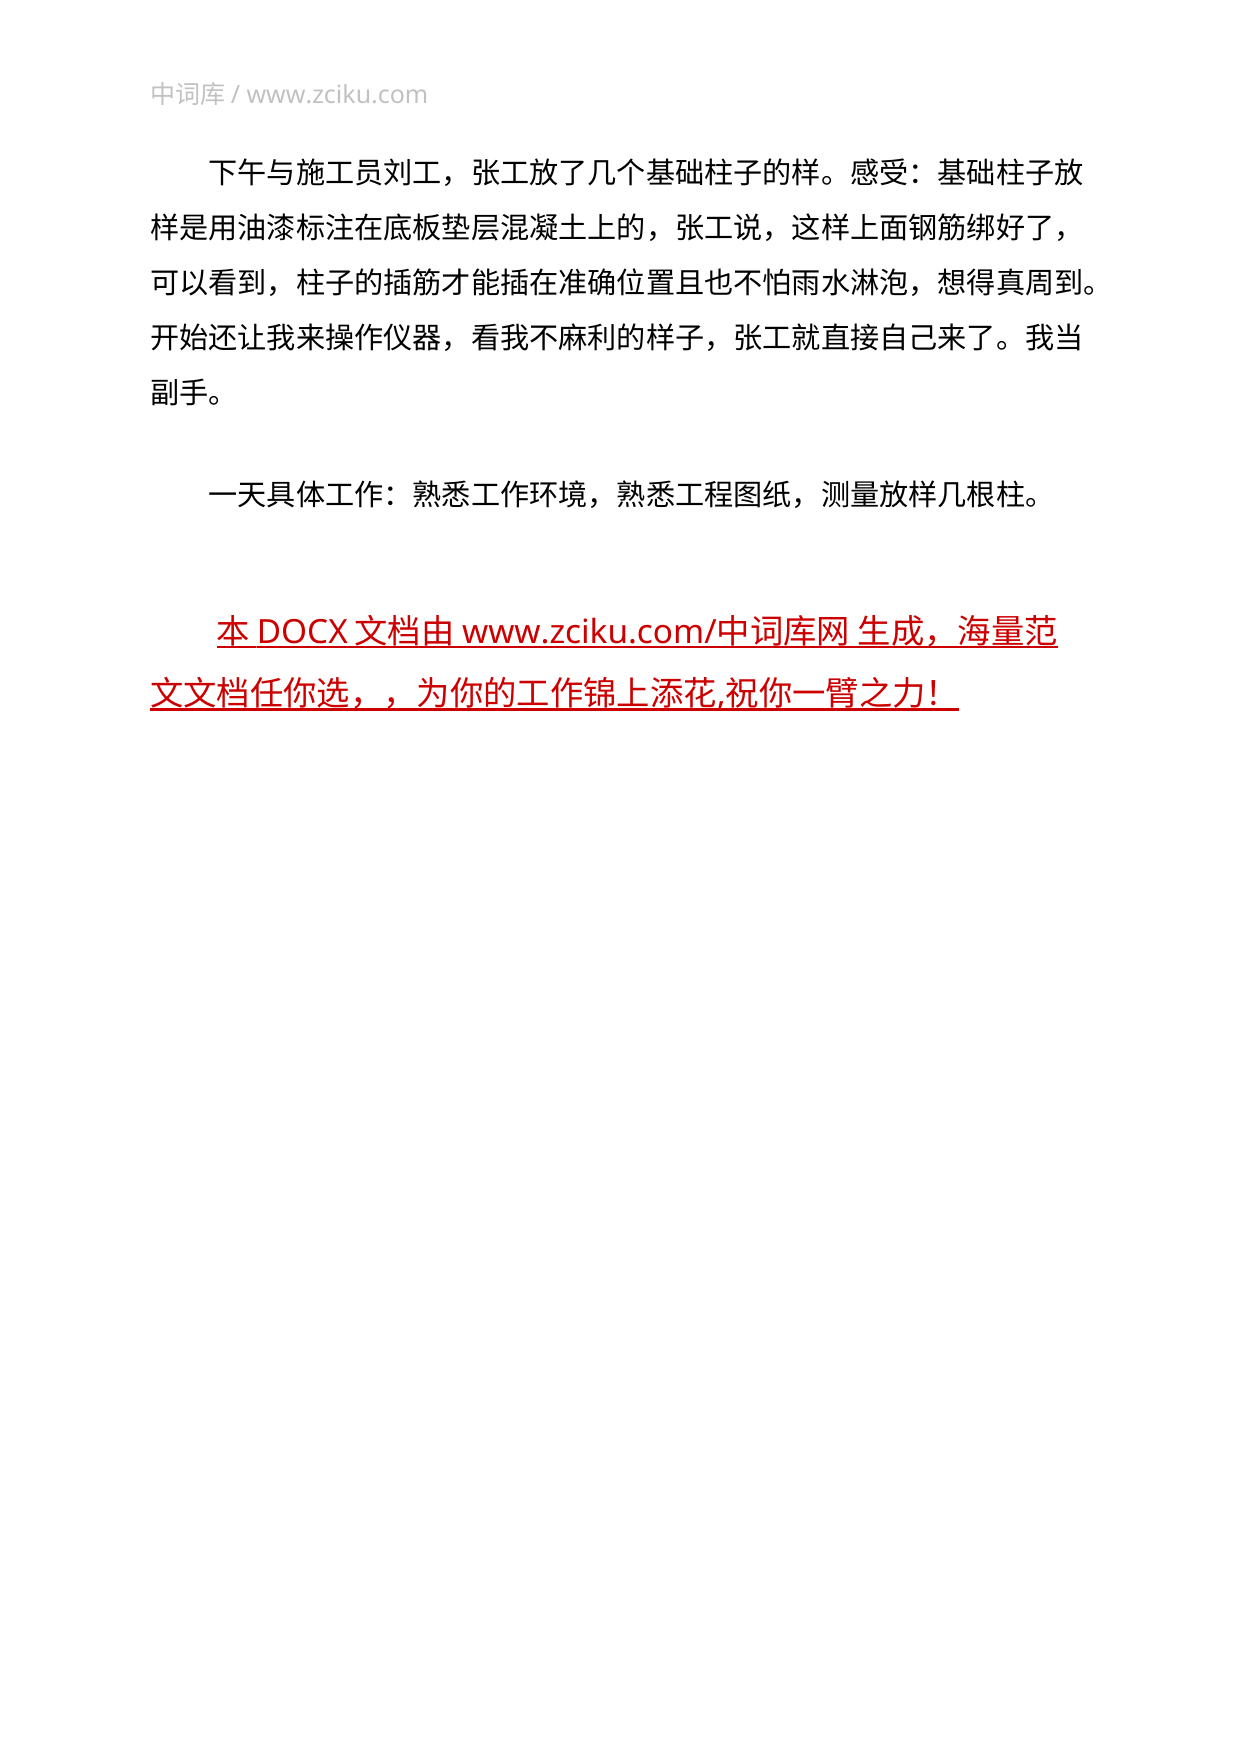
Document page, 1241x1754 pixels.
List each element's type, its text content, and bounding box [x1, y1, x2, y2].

text 本DOCX文档由 www.zciku.com/中词库网 生成，海量范文文档任你选，，为你的工作锦上添花,祝你一臂之力！ [150, 604, 1090, 716]
text 下午与施工员刘工，张工放了几个基础柱子的样。感受：基础柱子放样是用油漆标注在底板垫层混凝土上的，张工说，这样上面钢筋绑好了，可以看到，柱子的插筋才能插在准确位置且也不怕雨水淋泡，想得真周到。开始还让我来操作仪器，看我不麻利的样子，张工就直接自己来了。我当副手。 [150, 150, 1090, 412]
text 一天具体工作：熟悉工作环境，熟悉工程图纸，测量放样几根柱。 [150, 471, 1090, 514]
